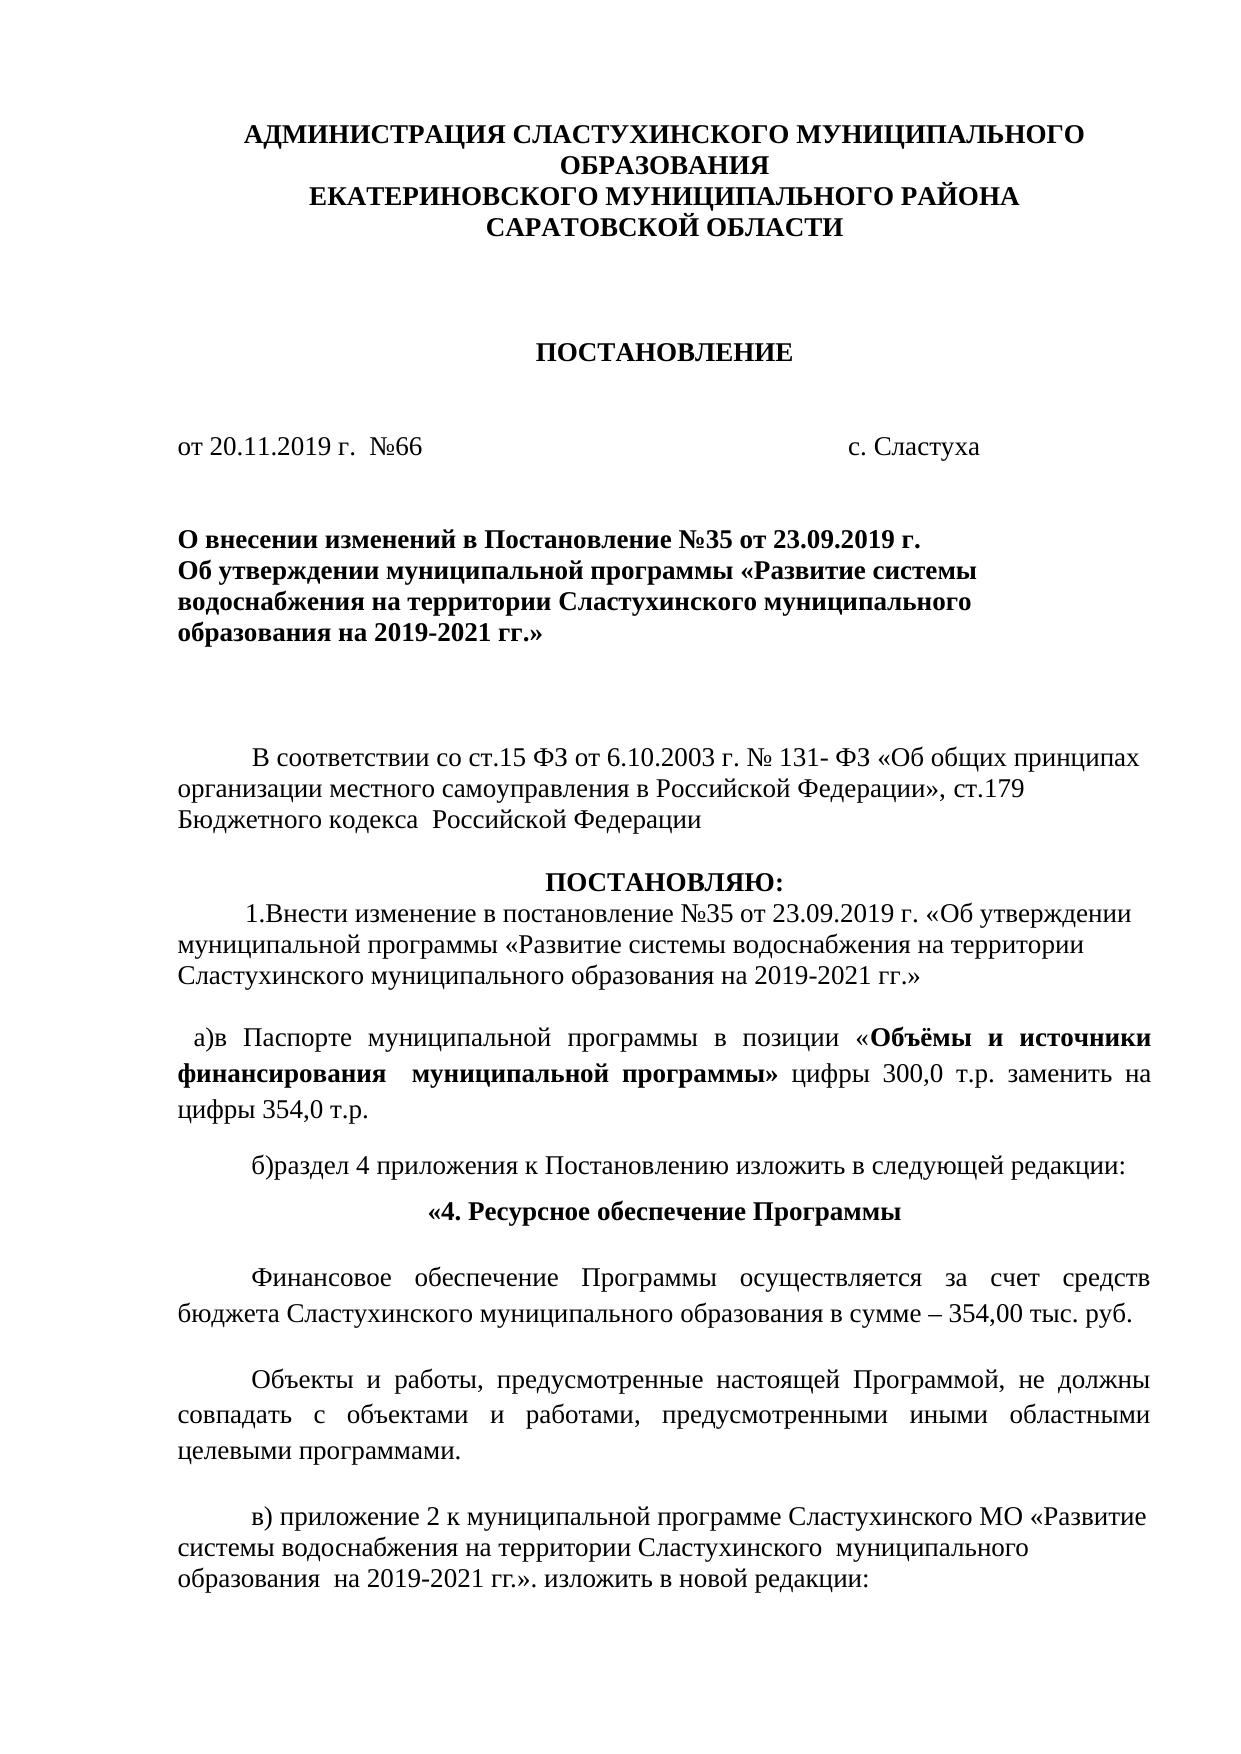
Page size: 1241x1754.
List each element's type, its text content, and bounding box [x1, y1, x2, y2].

text ЕКАТЕРИНОВСКОГО МУНИЦИПАЛЬНОГО РАЙОНА [177, 180, 1152, 212]
text О внесении изменений в Постановление №35 от 23.09.2019 г. [177, 523, 1152, 554]
text АДМИНИСТРАЦИЯ СЛАСТУХИНСКОГО МУНИЦИПАЛЬНОГО ОБРАЗОВАНИЯ [177, 118, 1152, 180]
text В соответствии со ст.15 ФЗ от 6.10.2003 г. № 131- ФЗ «Об общих принципах организации местного самоуправления в Российской Федерации», ст.179 Бюджетного кодекса Российской Федерации [177, 741, 1152, 834]
text от 20.11.2019 г. №66 с. Сластуха [177, 429, 1152, 461]
text Финансовое обеспечение Программы осуществляется за счет средств бюджета Сластухинского муниципального образования в сумме – 354,00 тыс. руб. [177, 1261, 1152, 1328]
text Объекты и работы, предусмотренные настоящей Программой, не должны совпадать с объектами и работами, предусмотренными иными областными целевыми программами. [177, 1363, 1152, 1465]
text 1.Внести изменение в постановление №35 от 23.09.2019 г. «Об утверждении муниципальной программы «Развитие системы водоснабжения на территории Сластухинского муниципального образования на 2019-2021 гг.» [177, 897, 1152, 990]
text образования на 2019-2021 гг.» [177, 616, 1152, 648]
text ПОСТАНОВЛЕНИЕ [177, 336, 1152, 367]
text в) приложение 2 к муниципальной программе Сластухинского МО «Развитие системы водоснабжения на территории Сластухинского муниципального образования на 2019-2021 гг.». изложить в новой редакции: [177, 1500, 1152, 1593]
text а)в Паспорте муниципальной программы в позиции «Объёмы и источники финансирования муниципальной программы» цифры 300,0 т.р. заменить на цифры 354,0 т.р. [177, 1021, 1152, 1124]
text б)раздел 4 приложения к Постановлению изложить в следующей редакции: [177, 1149, 1152, 1181]
text ПОСТАНОВЛЯЮ: [177, 866, 1152, 897]
text Об утверждении муниципальной программы «Развитие системы водоснабжения на территории Сластухинского муниципального [177, 554, 1152, 616]
text САРАТОВСКОЙ ОБЛАСТИ [177, 212, 1152, 243]
text «4. Ресурсное обеспечение Программы [177, 1196, 1152, 1227]
